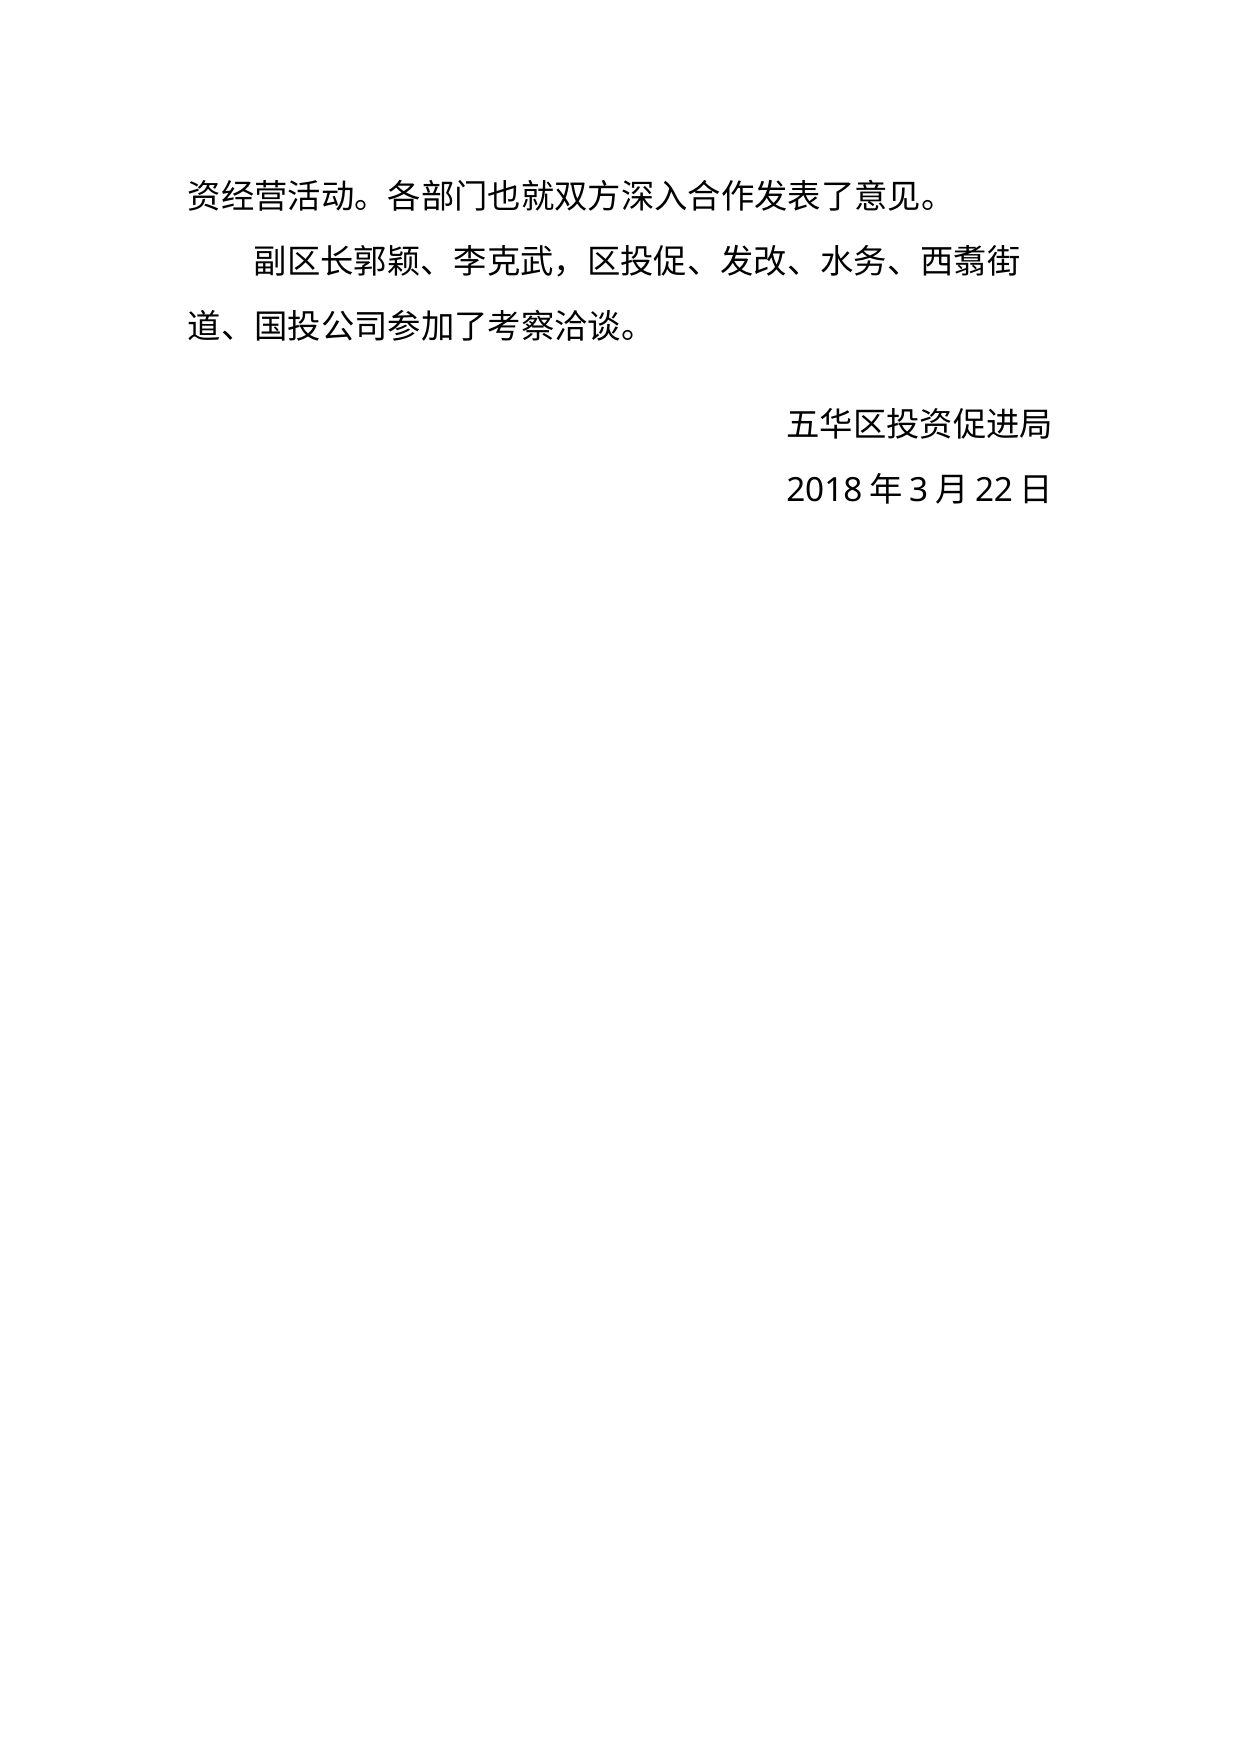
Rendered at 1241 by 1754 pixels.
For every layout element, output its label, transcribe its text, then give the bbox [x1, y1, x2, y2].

text 副区长郭颖、李克武，区投促、发改、水务、西翥街道、国投公司参加了考察洽谈。 [187, 227, 1053, 357]
text 五华区投资促进局 [187, 389, 1053, 454]
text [187, 162, 1053, 227]
text 2018年3月22日 [187, 454, 1053, 519]
